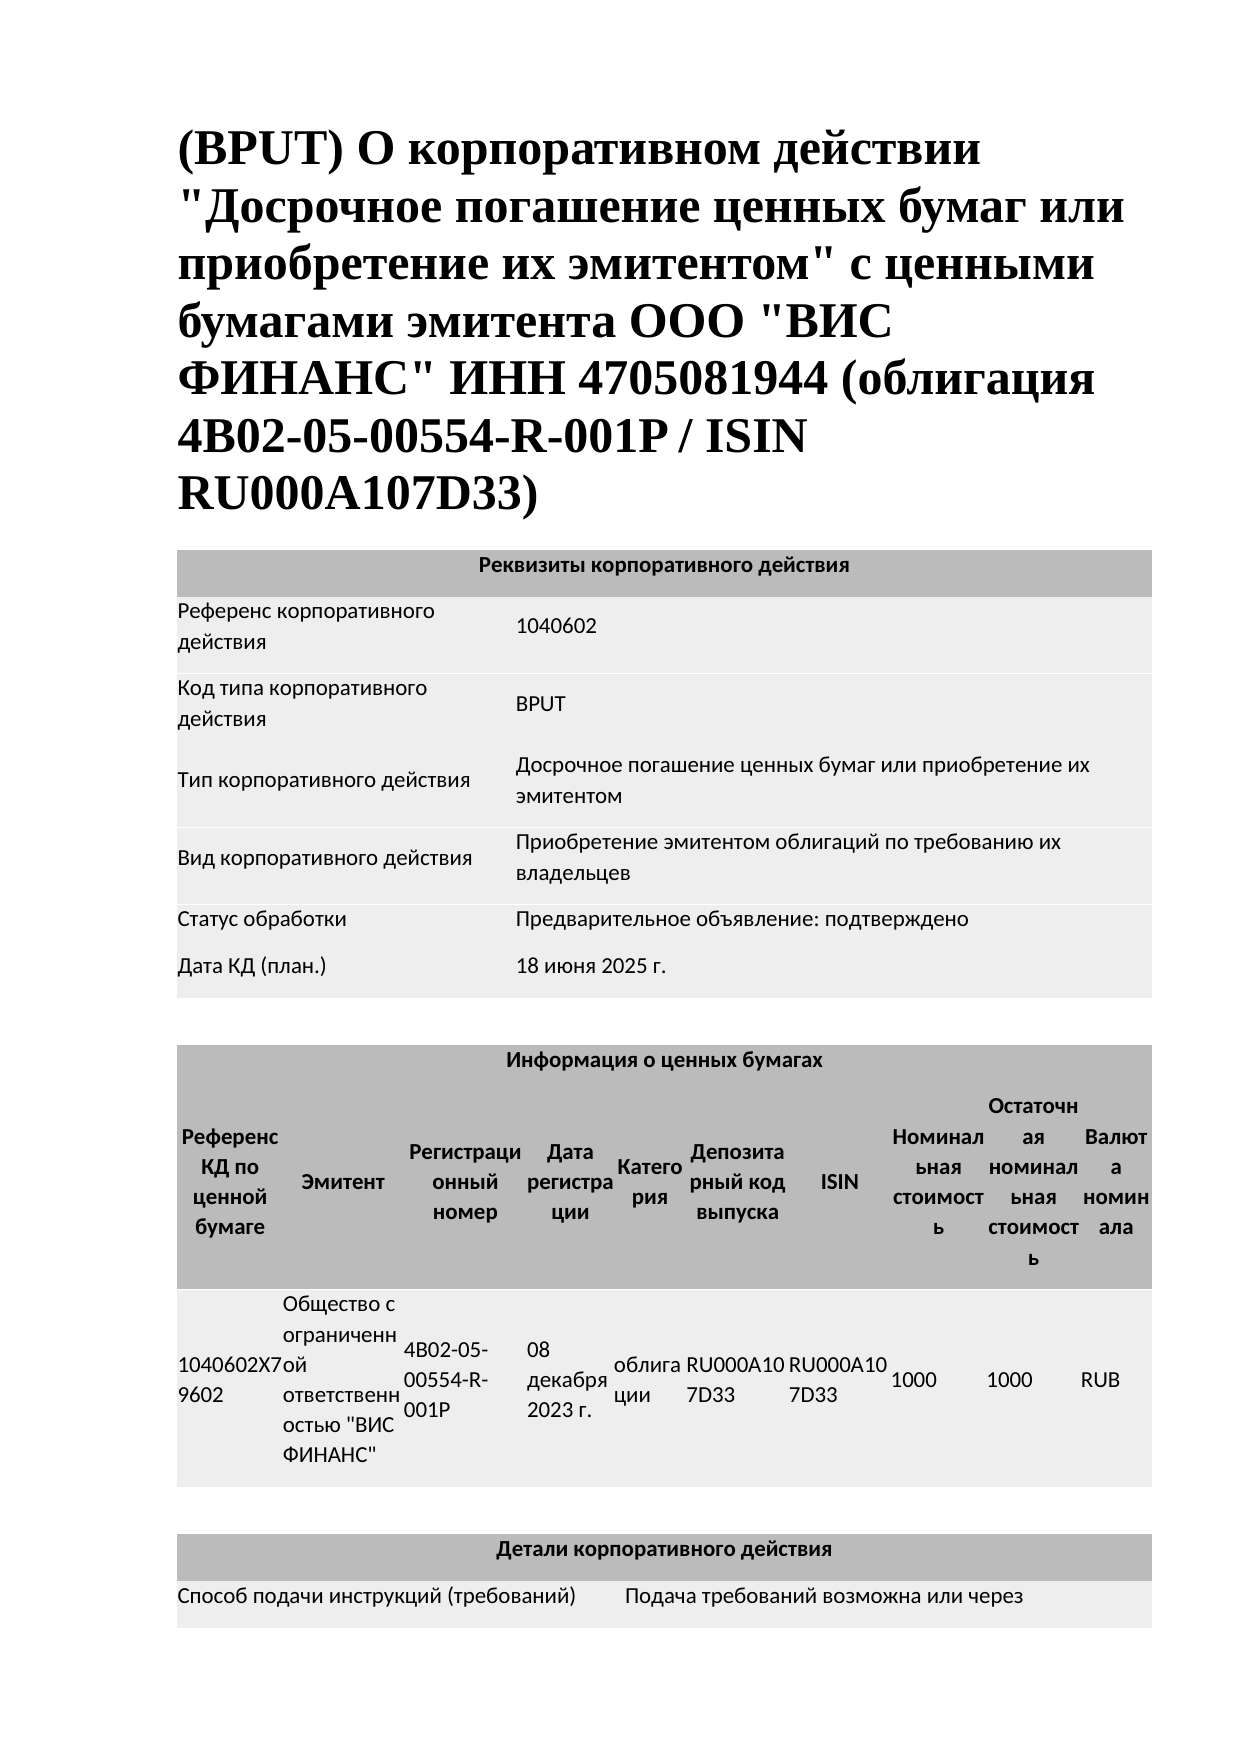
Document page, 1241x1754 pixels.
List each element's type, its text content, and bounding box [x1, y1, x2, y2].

table_cell Предварительное объявление: подтверждено [516, 905, 1152, 951]
table_cell Статус обработки [177, 905, 516, 951]
table_cell 18 июня 2025 г. [516, 951, 1152, 998]
table_cell 1040602X79602 [177, 1290, 283, 1487]
table_cell Эмитент [283, 1092, 404, 1289]
table_header Информация о ценных бумагах [177, 1045, 1152, 1092]
table_cell Референс КД по ценной бумаге [177, 1092, 283, 1289]
table_cell Способ подачи инструкций (требований) [177, 1581, 625, 1628]
table_header Детали корпоративного действия [177, 1534, 1152, 1581]
table_cell Депозитарный код выпуска [686, 1092, 789, 1289]
table_cell облигации [614, 1290, 686, 1487]
table_cell Номинальная стоимость [890, 1092, 986, 1289]
table_cell 1000 [890, 1290, 986, 1487]
table_cell Вид корпоративного действия [177, 828, 516, 904]
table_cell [625, 1581, 1152, 1628]
table_cell Тип корпоративного действия [177, 751, 516, 827]
table_cell 4B02-05-00554-R-001P [404, 1290, 527, 1487]
table_cell Досрочное погашение ценных бумаг или приобретение их эмитентом [516, 751, 1152, 827]
table_header Реквизиты корпоративного действия [177, 550, 1152, 597]
table_cell Остаточная номинальная стоимость [986, 1092, 1081, 1289]
table_cell ISIN [789, 1092, 890, 1289]
table_cell RU000A107D33 [789, 1290, 890, 1487]
table_cell Регистрационный номер [404, 1092, 527, 1289]
table_cell RUB [1081, 1290, 1152, 1487]
table_cell Дата КД (план.) [177, 951, 516, 998]
table_cell Код типа корпоративного действия [177, 674, 516, 751]
table_cell Дата регистрации [527, 1092, 614, 1289]
table_cell 1040602 [516, 597, 1152, 673]
table_cell Общество с ограниченной ответственностью "ВИС ФИНАНС" [283, 1290, 404, 1487]
subtitle (BPUT) О корпоративном действии "Досрочное погашение ценных бумаг или приобретение их эмитентом" с ценными бумагами эмитента ООО "ВИС ФИНАНС" ИНН 4705081944 (облигация 4B02-05-00554-R-001P / ISIN RU000A107D33) [177, 118, 1152, 521]
table_cell BPUT [516, 674, 1152, 751]
table_cell Категория [614, 1092, 686, 1289]
table_cell Референс корпоративного действия [177, 597, 516, 673]
table_cell Приобретение эмитентом облигаций по требованию их владельцев [516, 828, 1152, 904]
table_cell 1000 [986, 1290, 1081, 1487]
table_cell Валюта номинала [1081, 1092, 1152, 1289]
table_cell RU000A107D33 [686, 1290, 789, 1487]
table_cell 08 декабря 2023 г. [527, 1290, 614, 1487]
